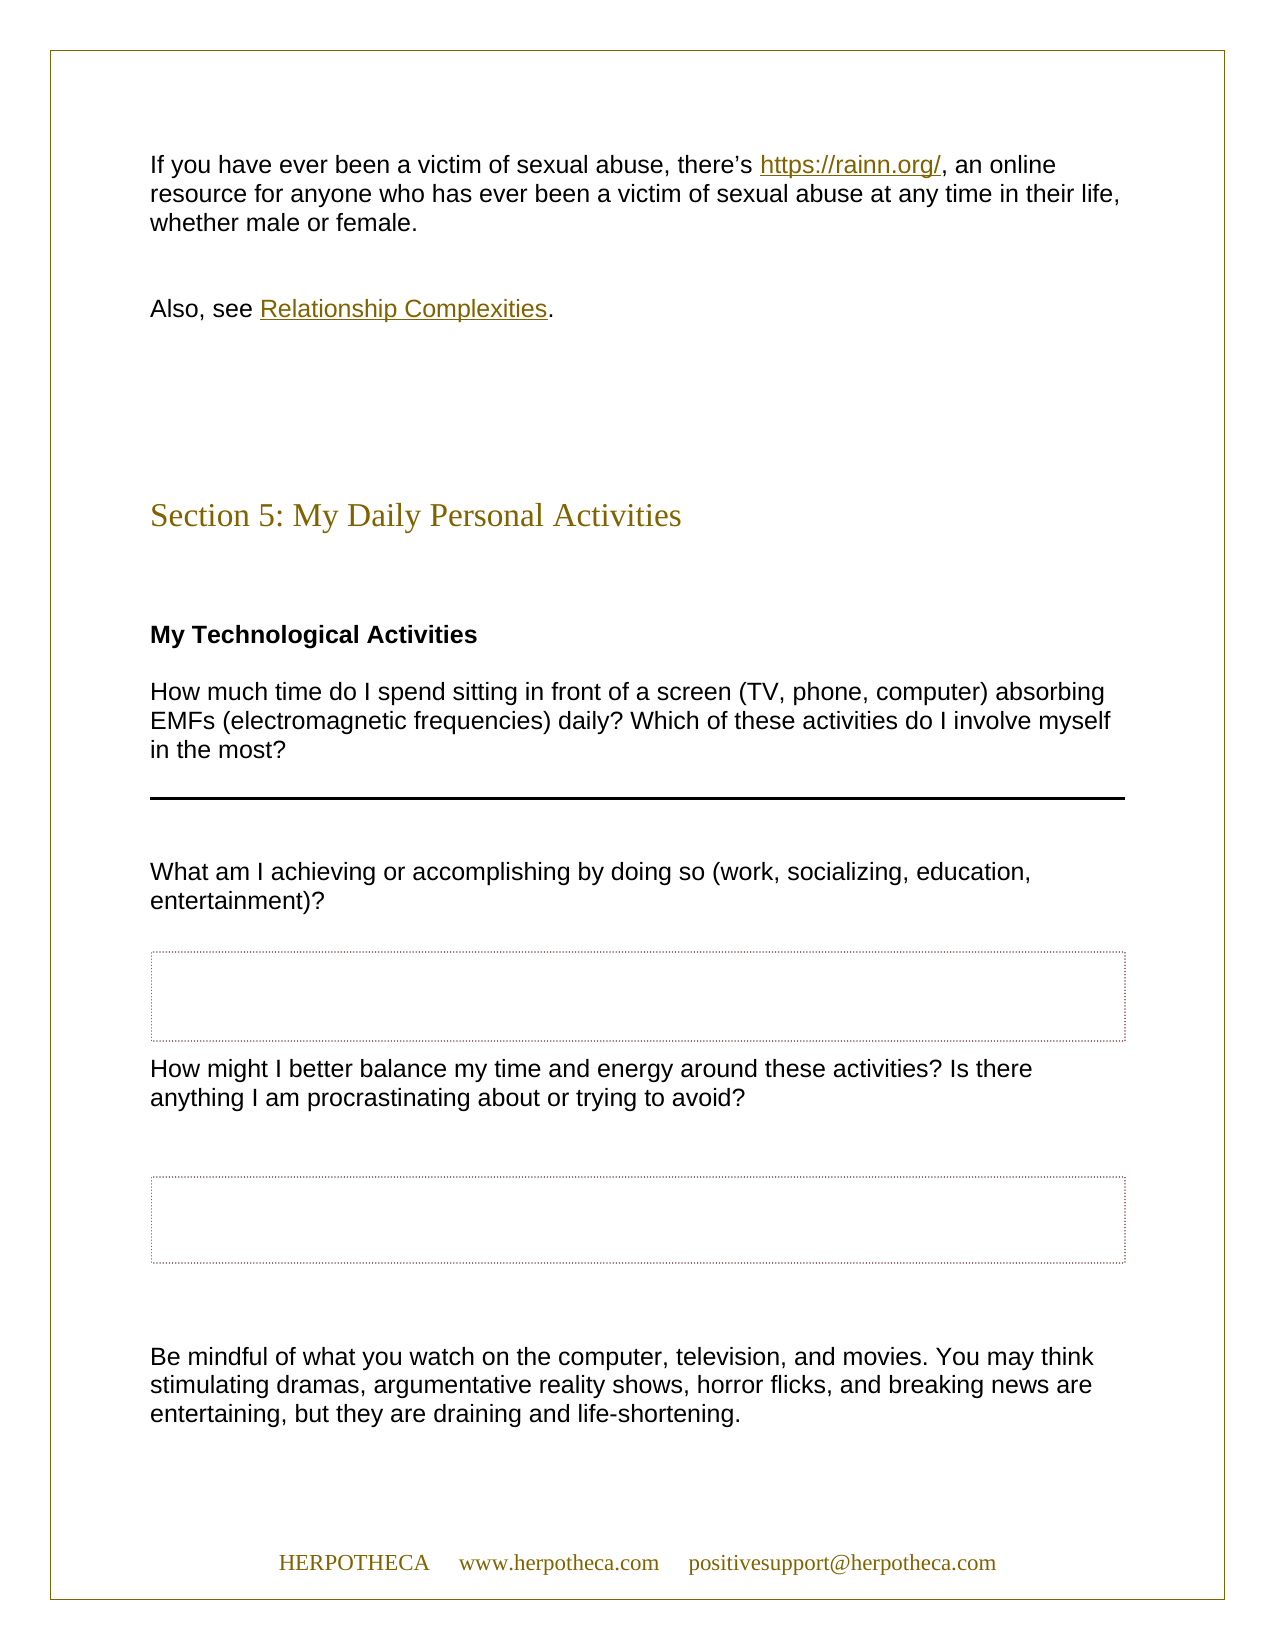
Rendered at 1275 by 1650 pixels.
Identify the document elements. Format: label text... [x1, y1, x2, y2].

text If you have ever been a victim of sexual abuse, there’s https://rainn.org/, an online resource for anyone who has ever been a victim of sexual abuse at any time in their life, whether male or female. [150, 150, 1125, 236]
text What am I achieving or accomplishing by doing so (work, socializing, education, entertainment)? [150, 857, 1125, 915]
text Also, see Relationship Complexities. [150, 294, 1125, 322]
text How might I better balance my time and energy around these activities? Is there anything I am procrastinating about or trying to avoid? [150, 1054, 1125, 1111]
text Be mindful of what you watch on the computer, television, and movies. You may think stimulating dramas, argumentative reality shows, horror flicks, and breaking news are entertaining, but they are draining and life-shortening. [150, 1342, 1125, 1428]
text How much time do I spend sitting in front of a screen (TV, phone, computer) absorbing EMFs (electromagnetic frequencies) daily? Which of these activities do I involve myself in the most? [150, 677, 1125, 797]
text Section 5: My Daily Personal Activities [150, 495, 1125, 533]
text My Technological Activities [150, 619, 1125, 648]
